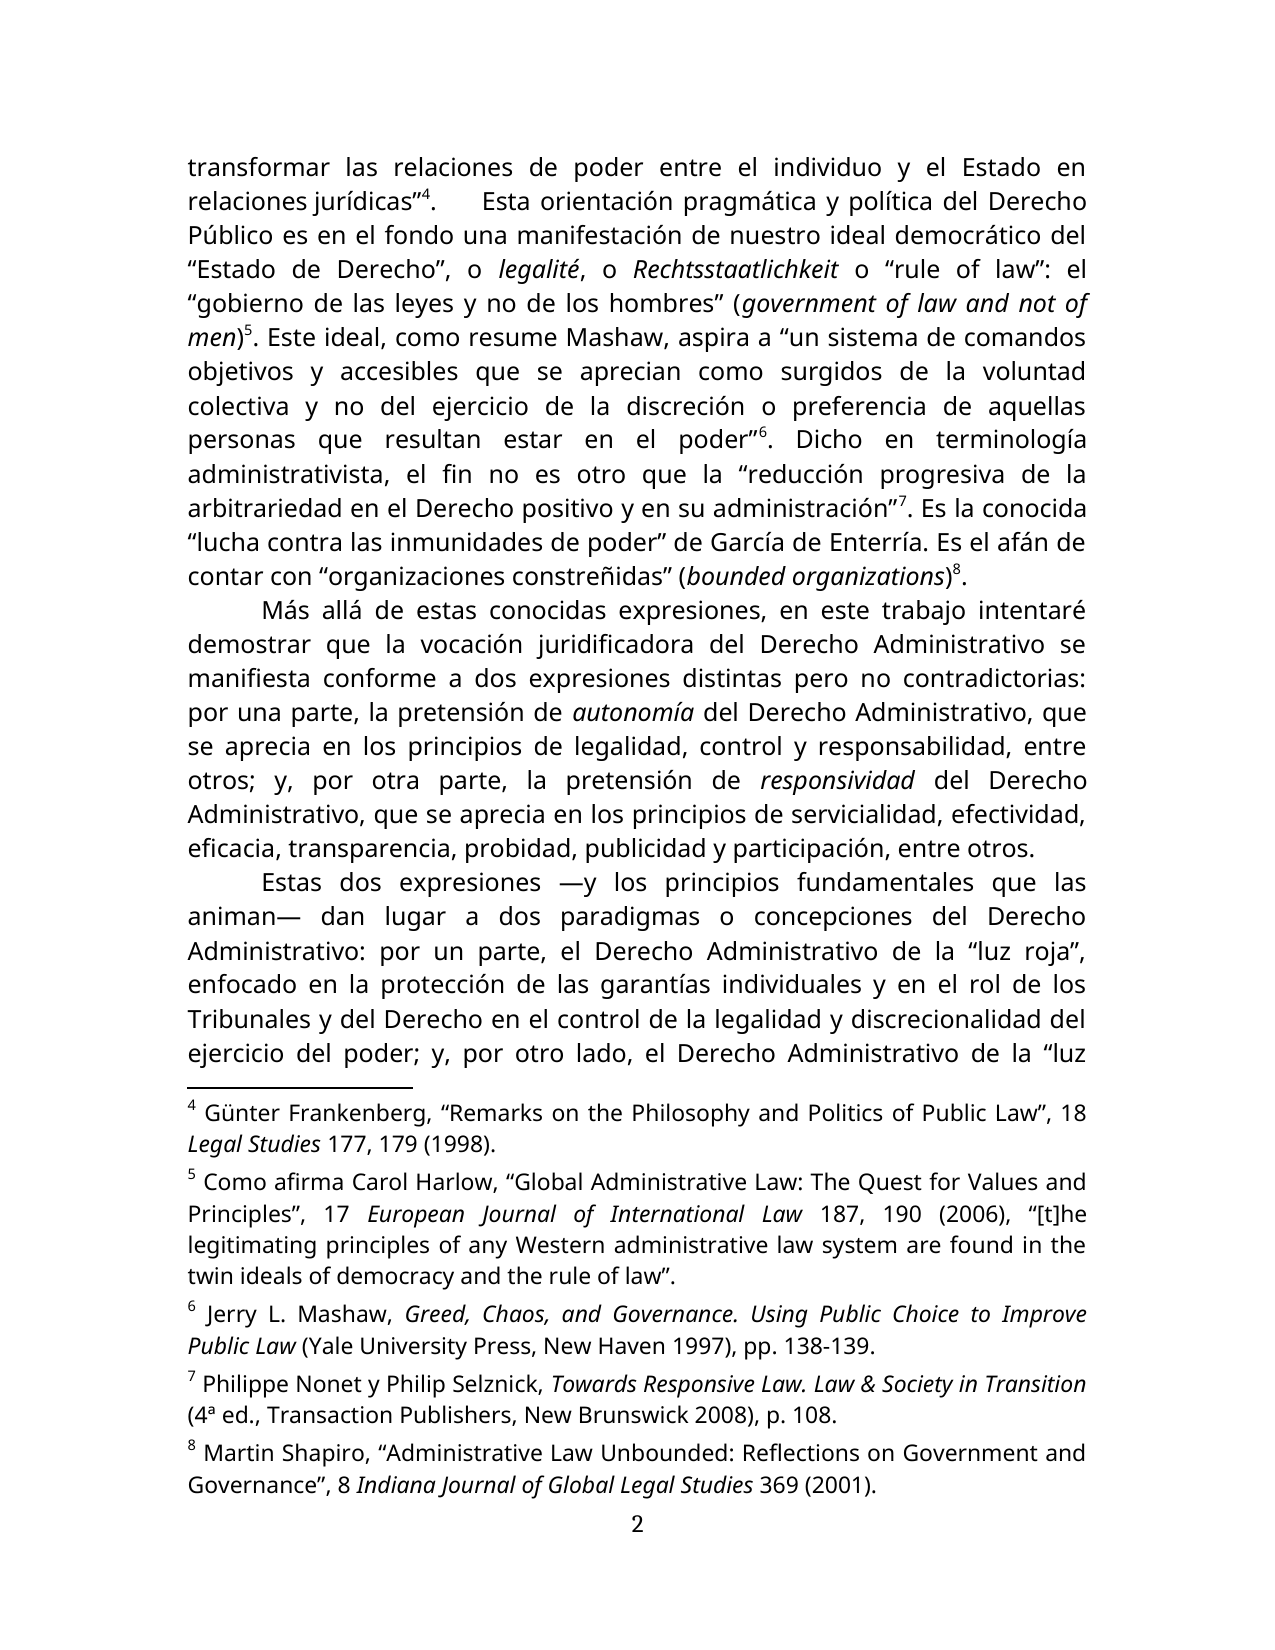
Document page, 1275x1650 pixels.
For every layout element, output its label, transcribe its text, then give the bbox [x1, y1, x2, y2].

text Más allá de estas conocidas expresiones, en este trabajo intentaré demostrar que la vocación juridificadora del Derecho Administrativo se manifiesta conforme a dos expresiones distintas pero no contradictorias: por una parte, la pretensión de autonomía del Derecho Administrativo, que se aprecia en los principios de legalidad, control y responsabilidad, entre otros; y, por otra parte, la pretensión de responsividad del Derecho Administrativo, que se aprecia en los principios de servicialidad, efectividad, eficacia, transparencia, probidad, publicidad y participación, entre otros. [187, 592, 1087, 865]
text Ahora bien, el Derecho Público no es una actividad humana meramente descriptiva. No se contenta con darnos explicaciones acerca del poder y el Estado. Por el contrario, el Derecho público posee una vocación pragmática y política distintiva: domesticar el poder. Se trata, en palabras de Günter Frankenberg, de “juridificar la esfera de acción estatal por la vía de transformar las relaciones de poder entre el individuo y el Estado en relaciones jurídicas”. Esta orientación pragmática y política del Derecho Público es en el fondo una manifestación de nuestro ideal democrático del “Estado de Derecho”, o legalité, o Rechtsstaatlichkeit o “rule of law”: el “gobierno de las leyes y no de los hombres” (government of law and not of men). Este ideal, como resume Mashaw, aspira a “un sistema de comandos objetivos y accesibles que se aprecian como surgidos de la voluntad colectiva y no del ejercicio de la discreción o preferencia de aquellas personas que resultan estar en el poder”. Dicho en terminología administrativista, el fin no es otro que la “reducción progresiva de la arbitrariedad en el Derecho positivo y en su administración”. Es la conocida “lucha contra las inmunidades de poder” de García de Enterría. Es el afán de contar con “organizaciones constreñidas” (bounded organizations). [187, 150, 1087, 592]
text Estas dos expresiones —y los principios fundamentales que las animan— dan lugar a dos paradigmas o concepciones del Derecho Administrativo: por un parte, el Derecho Administrativo de la “luz roja”, enfocado en la protección de las garantías individuales y en el rol de los Tribunales y del Derecho en el control de la legalidad y discrecionalidad del ejercicio del poder; y, por otro lado, el Derecho Administrativo de la “luz verde”, enfocado en el efectivo, apropiado y oportuno diseño y ejecución de las políticas públicas regulatorias y de servicio público. [187, 865, 1087, 1069]
